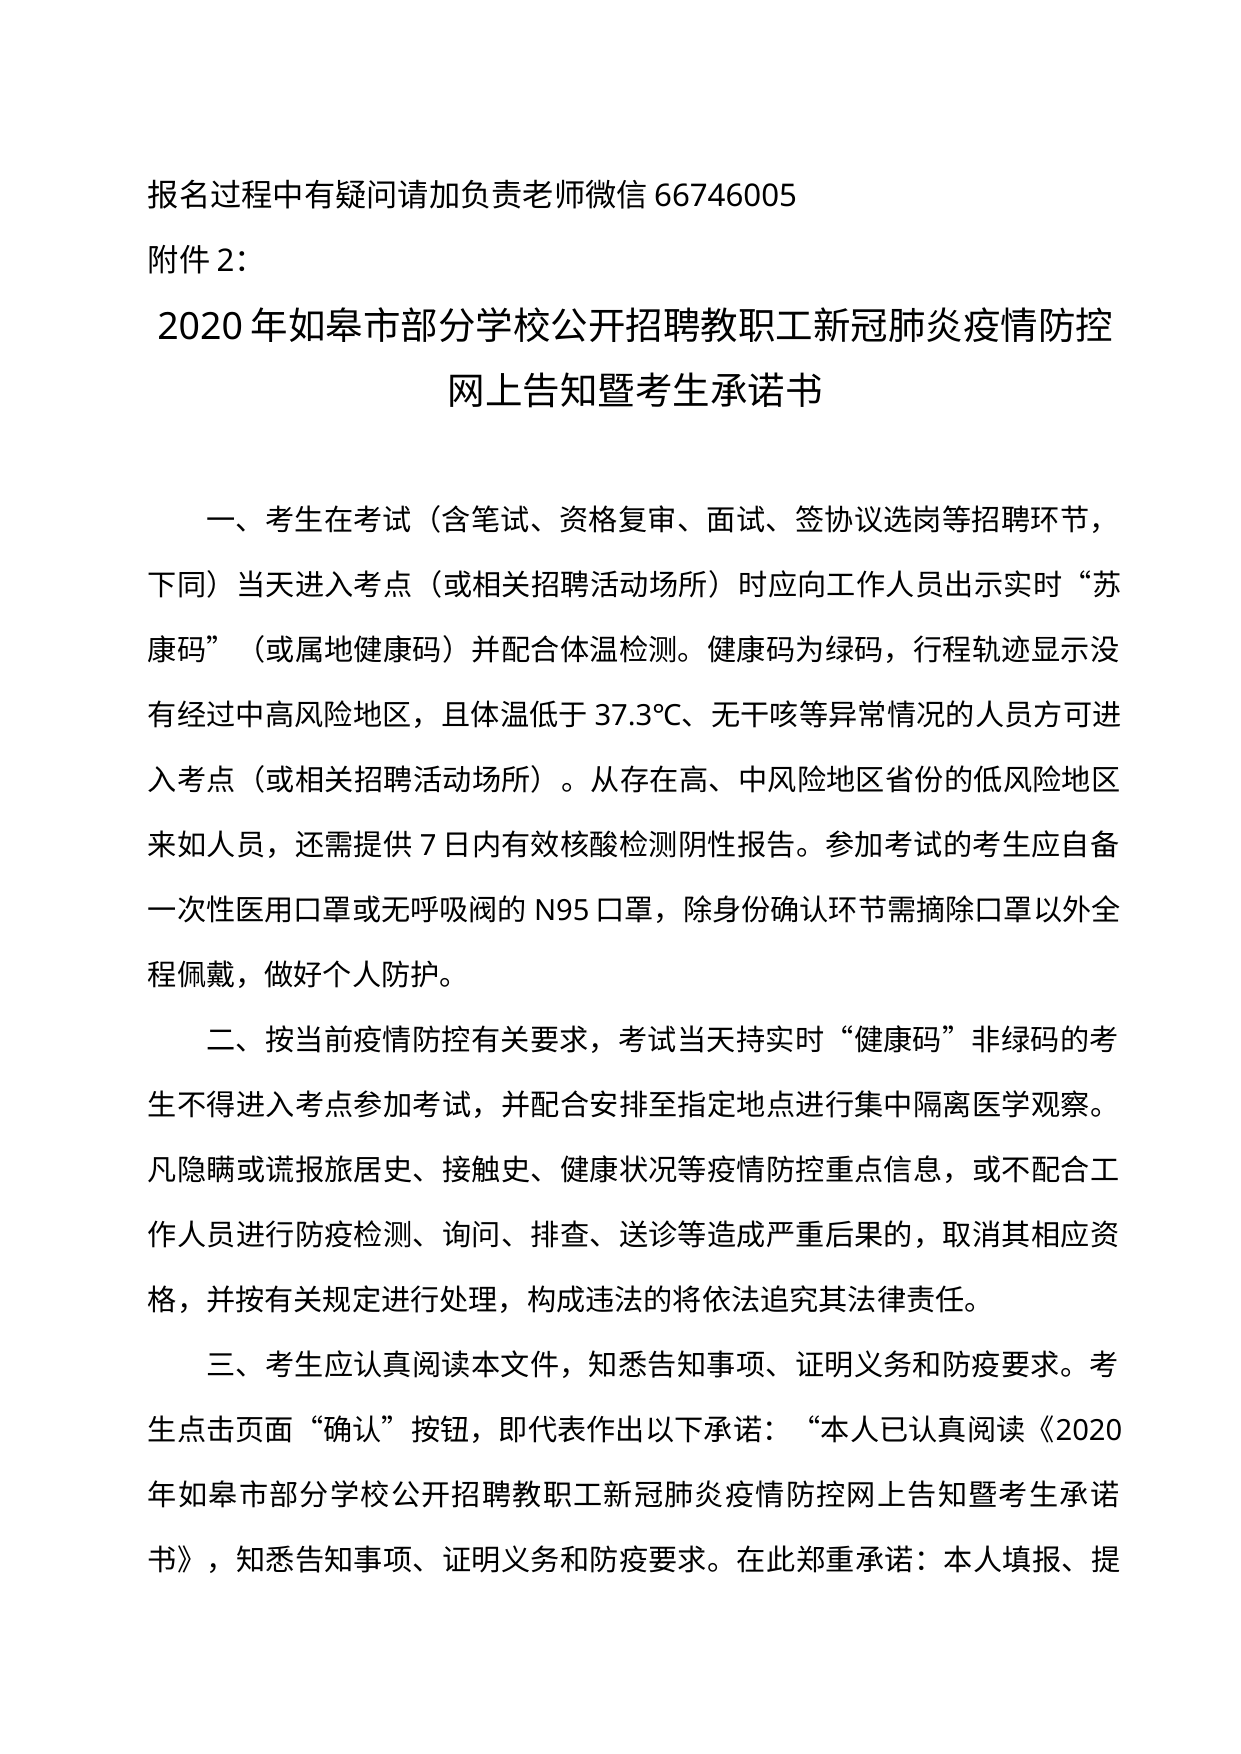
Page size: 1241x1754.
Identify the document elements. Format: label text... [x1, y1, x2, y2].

text 2020年如皋市部分学校公开招聘教职工新冠肺炎疫情防控 [148, 291, 1122, 356]
text 附件2： [148, 226, 1122, 291]
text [148, 1331, 1122, 1591]
text 网上告知暨考生承诺书 [148, 356, 1122, 421]
text 一、考生在考试（含笔试、资格复审、面试、签协议选岗等招聘环节，下同）当天进入考点（或相关招聘活动场所）时应向工作人员出示实时“苏康码”（或属地健康码）并配合体温检测。健康码为绿码，行程轨迹显示没有经过中高风险地区，且体温低于37.3℃、无干咳等异常情况的人员方可进入考点（或相关招聘活动场所）。从存在高、中风险地区省份的低风险地区来如人员，还需提供7日内有效核酸检测阴性报告。参加考试的考生应自备一次性医用口罩或无呼吸阀的N95口罩，除身份确认环节需摘除口罩以外全程佩戴，做好个人防护。 [148, 486, 1122, 1006]
text 报名过程中有疑问请加负责老师微信66746005 [148, 161, 1122, 226]
text 二、按当前疫情防控有关要求，考试当天持实时“健康码”非绿码的考生不得进入考点参加考试，并配合安排至指定地点进行集中隔离医学观察。凡隐瞒或谎报旅居史、接触史、健康状况等疫情防控重点信息，或不配合工作人员进行防疫检测、询问、排查、送诊等造成严重后果的，取消其相应资格，并按有关规定进行处理，构成违法的将依法追究其法律责任。 [148, 1006, 1122, 1331]
